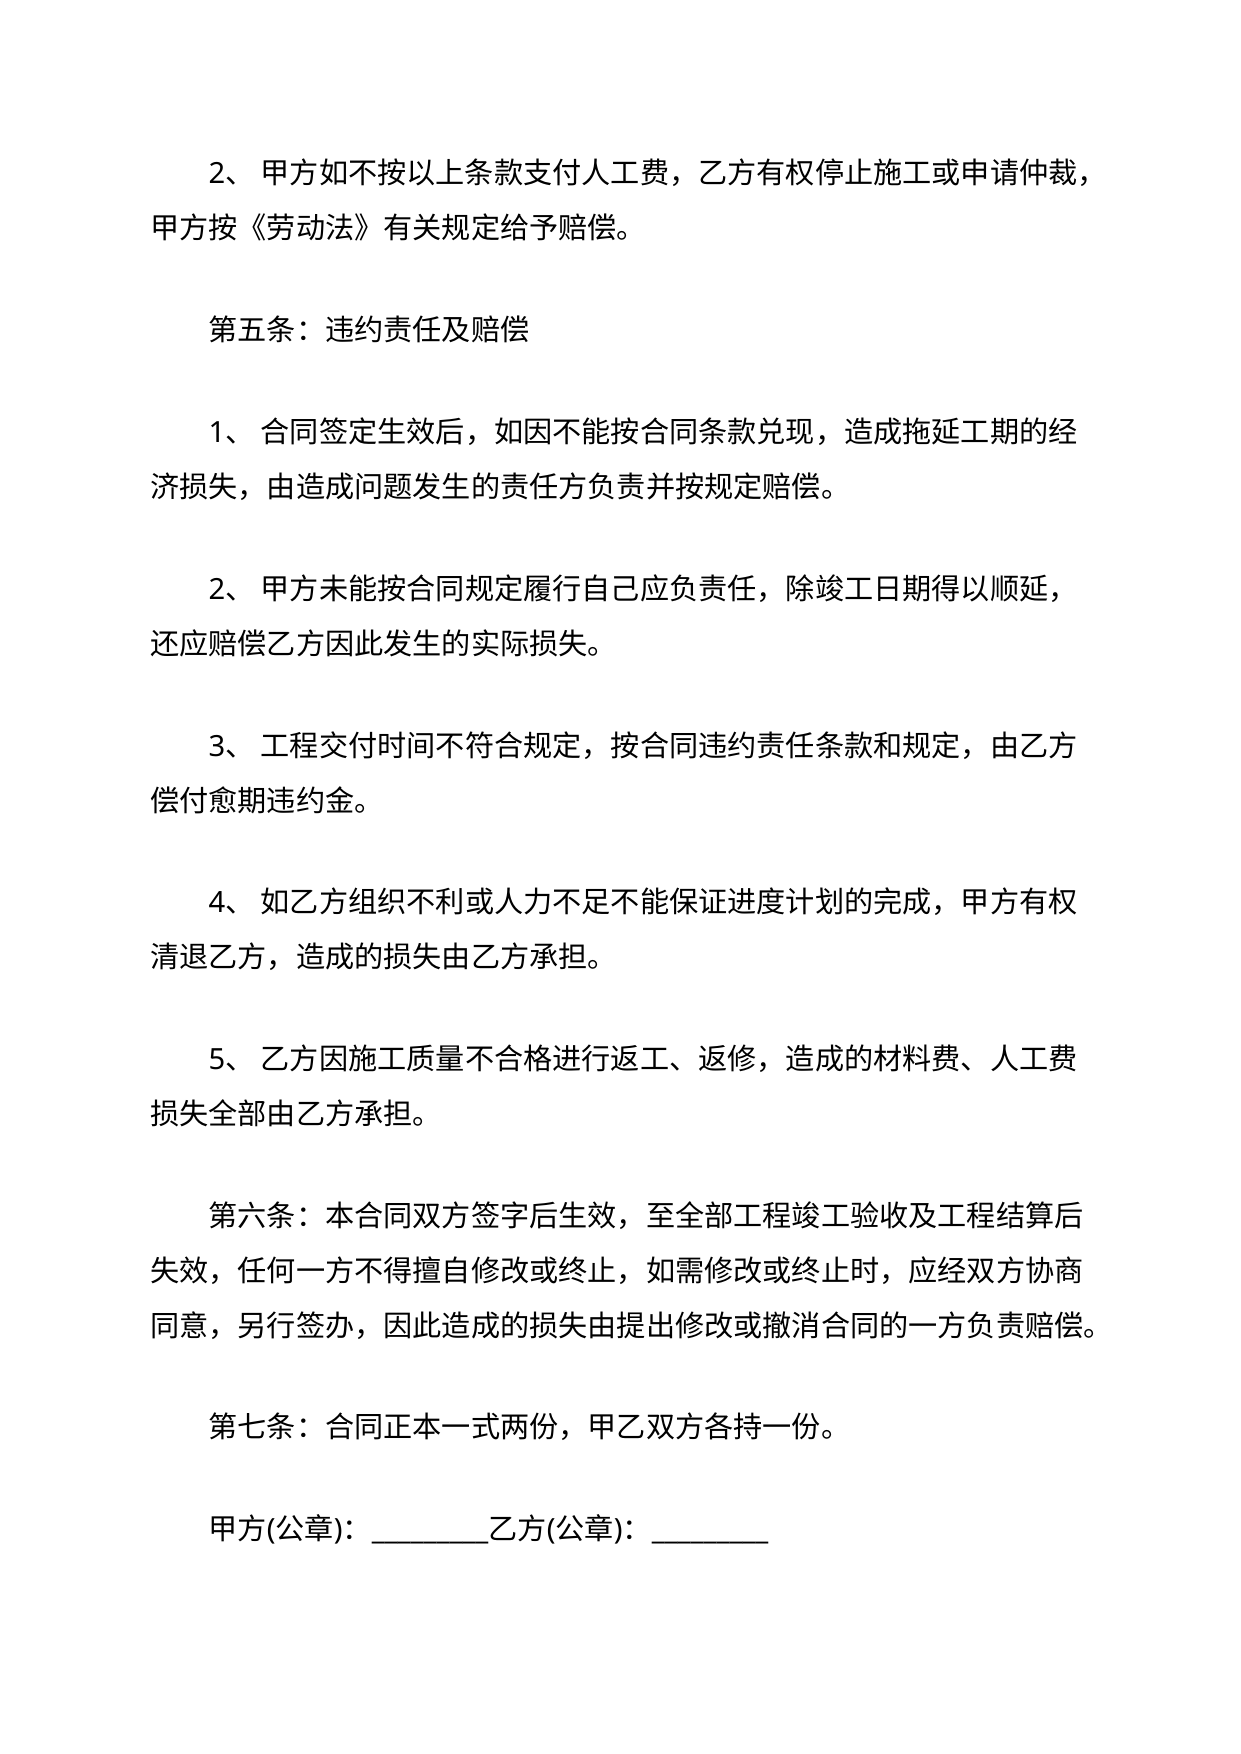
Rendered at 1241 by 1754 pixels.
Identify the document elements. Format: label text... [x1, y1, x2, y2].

text 3、 工程交付时间不符合规定，按合同违约责任条款和规定，由乙方偿付愈期违约金。 [150, 722, 1090, 819]
text 2、 甲方未能按合同规定履行自己应负责任，除竣工日期得以顺延，还应赔偿乙方因此发生的实际损失。 [150, 565, 1090, 663]
text 5、 乙方因施工质量不合格进行返工、返修，造成的材料费、人工费损失全部由乙方承担。 [150, 1036, 1090, 1133]
text 第六条：本合同双方签字后生效，至全部工程竣工验收及工程结算后失效，任何一方不得擅自修改或终止，如需修改或终止时，应经双方协商同意，另行签办，因此造成的损失由提出修改或撤消合同的一方负责赔偿。 [150, 1192, 1090, 1344]
text 第七条：合同正本一式两份，甲乙双方各持一份。 [150, 1404, 1090, 1446]
text 第五条：违约责任及赔偿 [150, 307, 1090, 349]
text 1、 合同签定生效后，如因不能按合同条款兑现，造成拖延工期的经济损失，由造成问题发生的责任方负责并按规定赔偿。 [150, 408, 1090, 506]
text 4、 如乙方组织不利或人力不足不能保证进度计划的完成，甲方有权清退乙方，造成的损失由乙方承担。 [150, 879, 1090, 976]
text 2、 甲方如不按以上条款支付人工费，乙方有权停止施工或申请仲裁，甲方按《劳动法》有关规定给予赔偿。 [150, 150, 1090, 247]
text 甲方(公章)：_________乙方(公章)：_________ [150, 1506, 1090, 1548]
